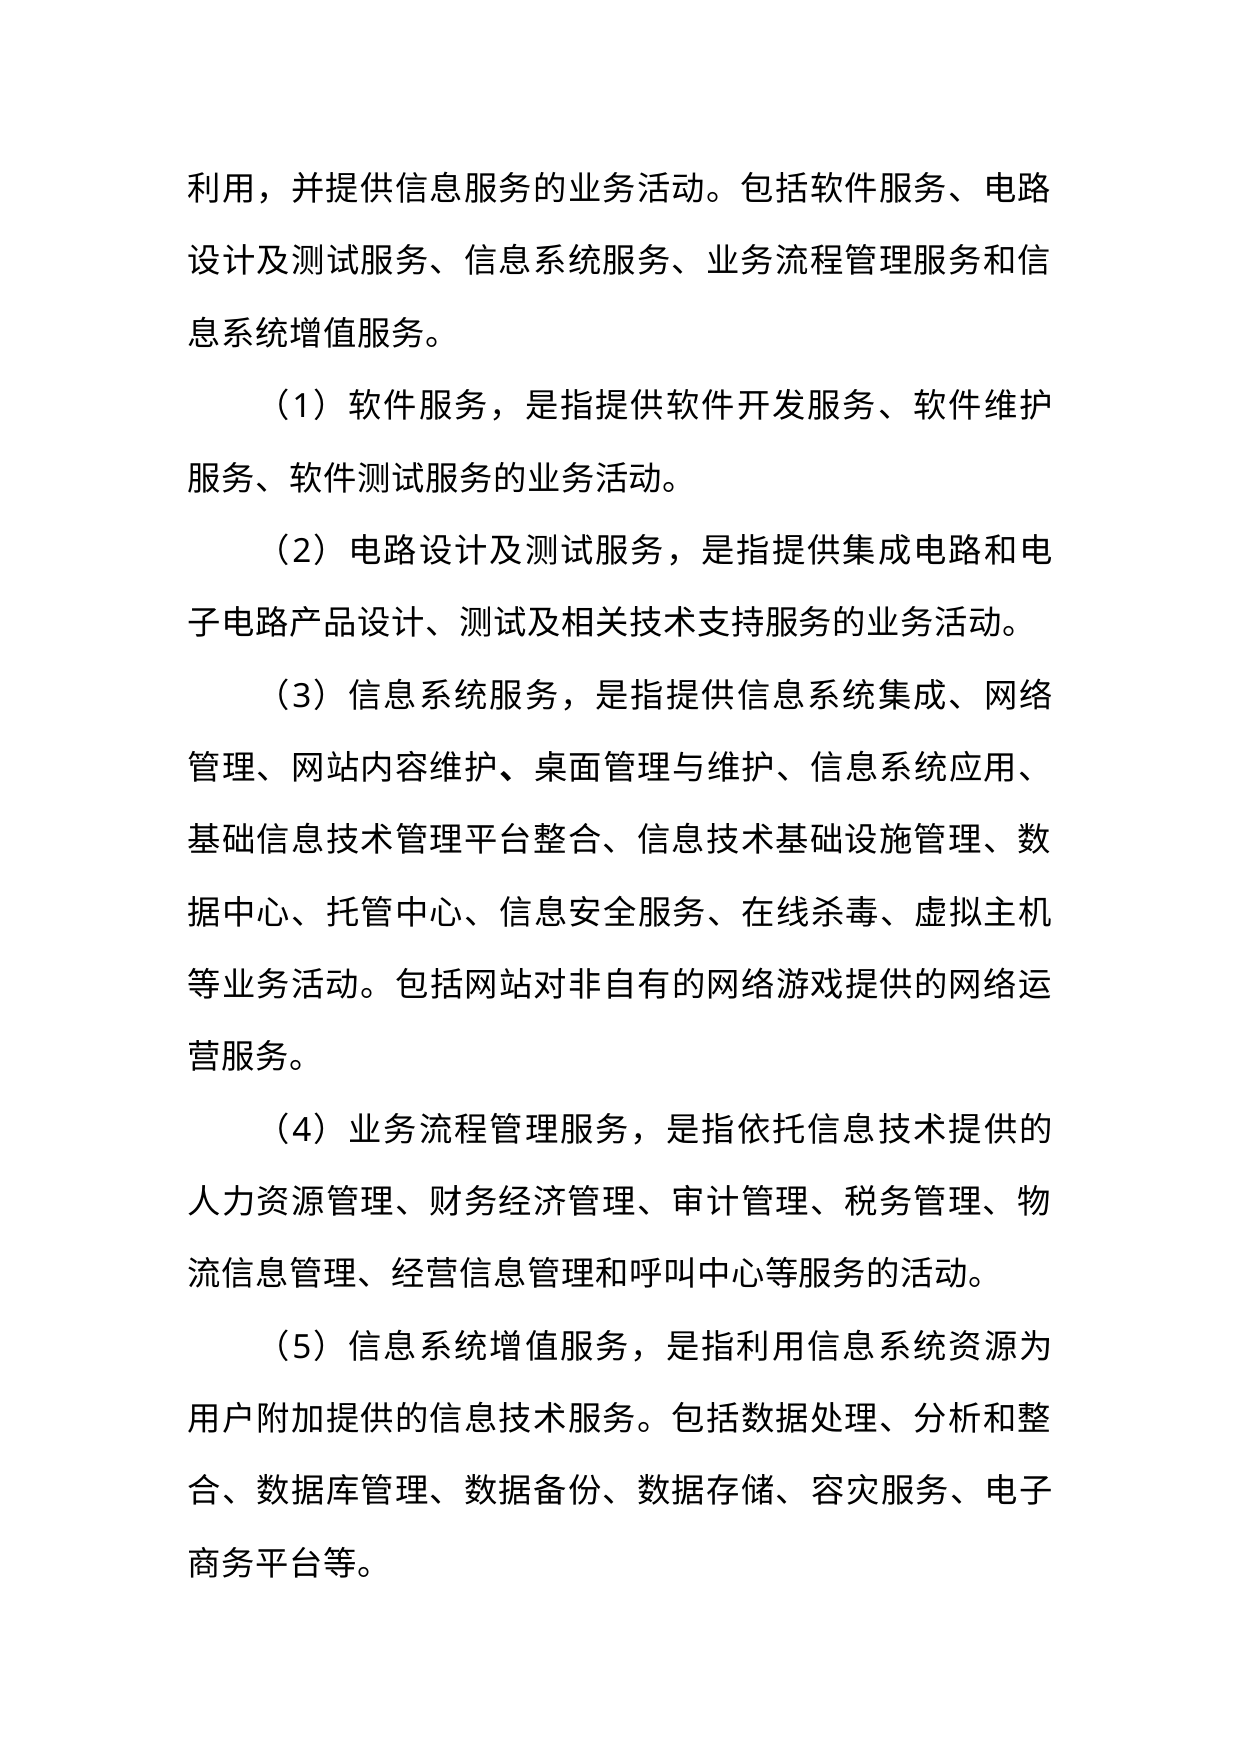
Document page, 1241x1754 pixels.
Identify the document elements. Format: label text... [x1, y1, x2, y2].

text （1）软件服务，是指提供软件开发服务、软件维护服务、软件测试服务的业务活动。 [187, 379, 1053, 499]
text （3）信息系统服务，是指提供信息系统集成、网络管理、网站内容维护、桌面管理与维护、信息系统应用、基础信息技术管理平台整合、信息技术基础设施管理、数据中心、托管中心、信息安全服务、在线杀毒、虚拟主机等业务活动。包括网站对非自有的网络游戏提供的网络运营服务。 [187, 668, 1053, 1078]
text （2）电路设计及测试服务，是指提供集成电路和电子电路产品设计、测试及相关技术支持服务的业务活动。 [187, 524, 1053, 644]
text （4）业务流程管理服务，是指依托信息技术提供的人力资源管理、财务经济管理、审计管理、税务管理、物流信息管理、经营信息管理和呼叫中心等服务的活动。 [187, 1102, 1053, 1295]
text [187, 162, 1053, 355]
text （5）信息系统增值服务，是指利用信息系统资源为用户附加提供的信息技术服务。包括数据处理、分析和整合、数据库管理、数据备份、数据存储、容灾服务、电子商务平台等。 [187, 1319, 1053, 1585]
